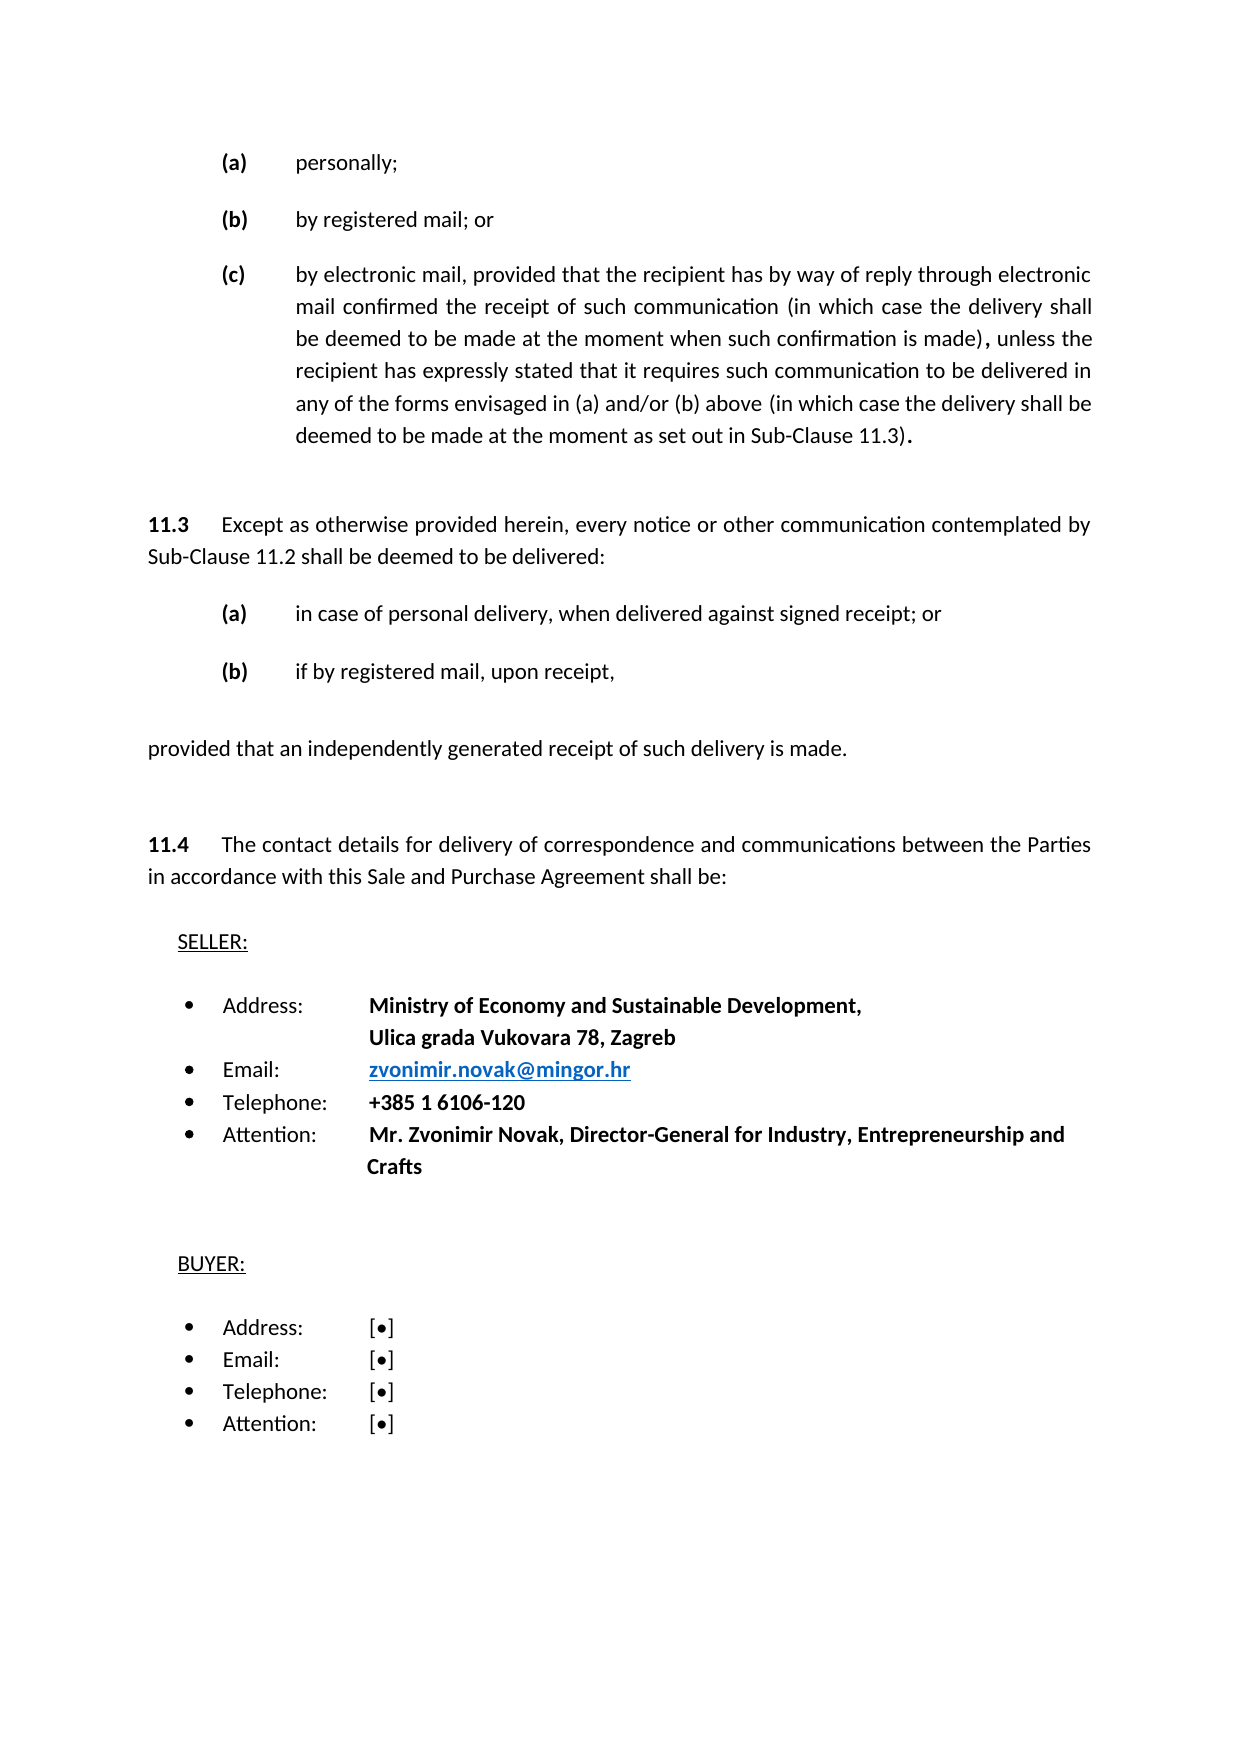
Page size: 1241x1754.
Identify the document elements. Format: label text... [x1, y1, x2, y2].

text 11.4 The contact details for delivery of correspondence and communications between the Parties in accordance with this Sale and Purchase Agreement shall be: [148, 830, 1093, 890]
list by electronic mail, provided that the recipient has by way of reply through electronic mail confirmed the receipt of such communication (in which case the delivery shall be deemed to be made at the moment when such confirmation is made), unless the recipient has expressly stated that it requires such communication to be delivered in any of the forms envisaged in (a) and/or (b) above (in which case the delivery shall be deemed to be made at the moment as set out in Sub-Clause 11.3). [221, 260, 1093, 449]
list Email: [•] [185, 1345, 1093, 1373]
subtitle Address: Ministry of Economy and Sustainable Development, [185, 991, 1093, 1019]
subtitle Ulica grada Vukovara 78, Zagreb [296, 1023, 1093, 1051]
list Crafts [223, 1152, 1093, 1180]
list Email: zvonimir.novak@mingor.hr [185, 1056, 1093, 1083]
list in case of personal delivery, when delivered against signed receipt; or [221, 599, 1093, 628]
list by registered mail; or [221, 205, 1093, 233]
text 11.3 Except as otherwise provided herein, every notice or other communication contemplated by Sub-Clause 11.2 shall be deemed to be delivered: [148, 510, 1093, 570]
list Attention: [•] [185, 1409, 1093, 1438]
subtitle Address: [•] [185, 1313, 1093, 1341]
list Telephone: [•] [185, 1377, 1093, 1405]
list personally; [221, 148, 1093, 176]
list Attention: Mr. Zvonimir Novak, Director-General for Industry, Entrepreneurship and [185, 1120, 1093, 1148]
subtitle BUYER: [177, 1249, 1093, 1277]
text provided that an independently generated receipt of such delivery is made. [148, 734, 1093, 762]
list if by registered mail, upon receipt, [221, 657, 1093, 685]
text SELLER: [177, 927, 1093, 955]
list Telephone: +385 1 6106-120 [185, 1088, 1093, 1116]
